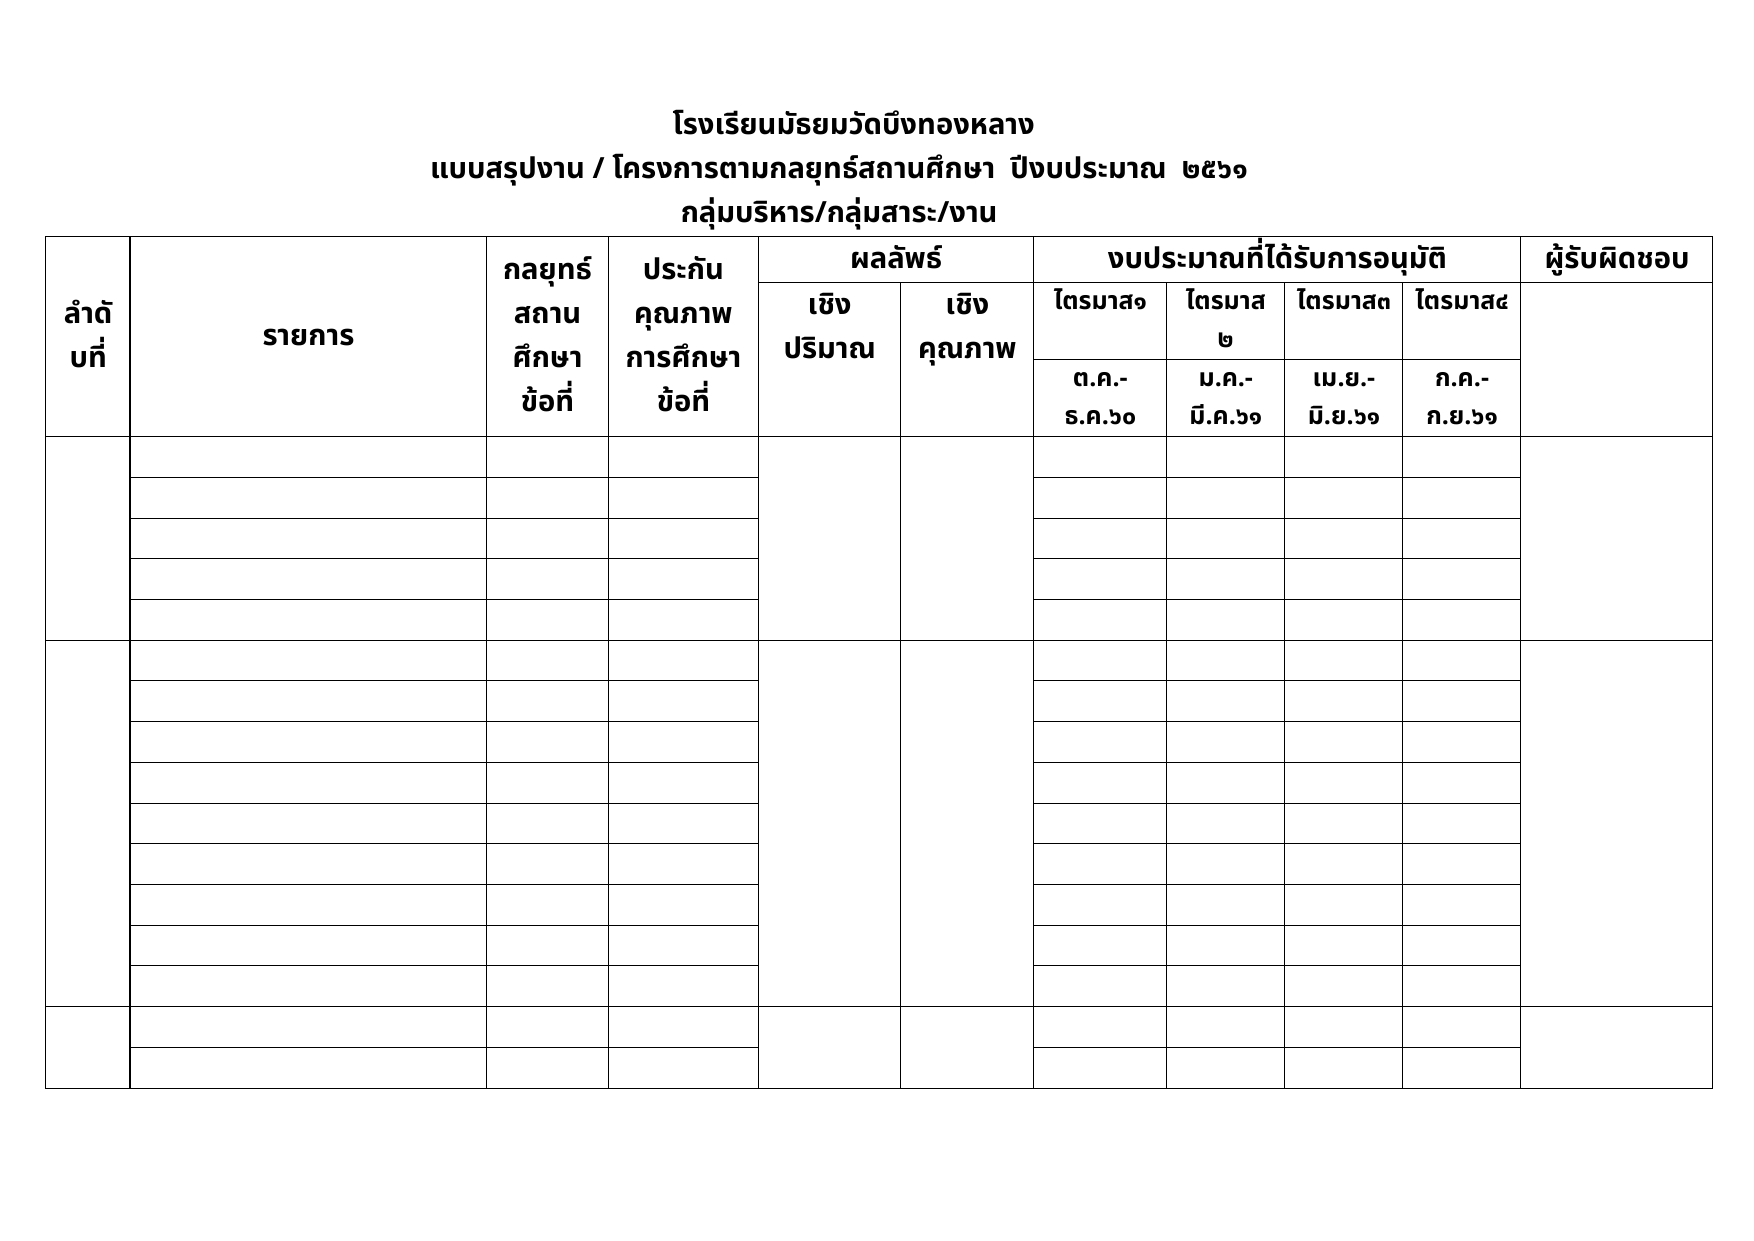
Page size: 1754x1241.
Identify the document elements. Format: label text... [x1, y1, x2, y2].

table_cell [1285, 437, 1402, 477]
table_cell [131, 966, 486, 1006]
table_cell ม.ค.-มี.ค.๖๑ [1167, 360, 1284, 436]
table_cell [487, 885, 608, 925]
table_cell [1167, 437, 1284, 477]
table_cell [1285, 763, 1402, 802]
table_header ผู้รับผิดชอบ [1521, 237, 1712, 282]
table_cell [487, 641, 608, 680]
table_cell [131, 885, 486, 925]
text โรงเรียนมัธยมวัดบึงทองหลาง [103, 103, 1604, 147]
table_cell [1521, 437, 1712, 639]
table_cell [1403, 722, 1520, 762]
table_cell [1403, 641, 1520, 680]
table_cell [1403, 926, 1520, 965]
table_cell [1034, 641, 1166, 680]
table_cell [131, 559, 486, 599]
table_cell [1034, 926, 1166, 965]
table_cell [487, 763, 608, 802]
table_cell ไตรมาส๒ [1167, 283, 1284, 359]
table_cell [1167, 763, 1284, 802]
text กลุ่มบริหาร/กลุ่มสาระ/งาน [74, 192, 1604, 236]
table_cell [131, 926, 486, 965]
table_cell [759, 1007, 900, 1088]
table_cell [1285, 804, 1402, 843]
table_cell [901, 1007, 1033, 1088]
table_cell [1167, 641, 1284, 680]
table_cell [487, 681, 608, 721]
table_cell [1167, 559, 1284, 599]
table_cell [609, 763, 758, 802]
table_cell [1034, 966, 1166, 1006]
table_cell [609, 437, 758, 477]
table_cell [901, 641, 1033, 1006]
table_cell [1167, 681, 1284, 721]
table_cell เชิงคุณภาพ [901, 283, 1033, 436]
table_cell [1167, 1048, 1284, 1088]
table_cell [759, 641, 900, 1006]
table_cell [1034, 804, 1166, 843]
table_header รายการ [131, 237, 486, 436]
table_cell [1403, 804, 1520, 843]
table_cell [1403, 478, 1520, 517]
table_cell [1167, 926, 1284, 965]
table_cell [1403, 763, 1520, 802]
table_cell [1167, 1007, 1284, 1047]
table_cell [1034, 722, 1166, 762]
table_cell [46, 641, 129, 1006]
table_cell [487, 478, 608, 517]
table_cell [1285, 722, 1402, 762]
table_cell [487, 966, 608, 1006]
table_cell [1403, 559, 1520, 599]
table_cell [1167, 722, 1284, 762]
table_cell [1285, 519, 1402, 558]
table_cell ก.ค.-ก.ย.๖๑ [1403, 360, 1520, 436]
table_cell [1034, 437, 1166, 477]
table_cell [131, 600, 486, 639]
table_cell [609, 519, 758, 558]
table_cell [1403, 885, 1520, 925]
table_cell [1034, 1048, 1166, 1088]
table_cell [1285, 641, 1402, 680]
table_cell [131, 1048, 486, 1088]
table_cell [609, 885, 758, 925]
table_cell [1285, 559, 1402, 599]
table_cell [609, 478, 758, 517]
table_cell [1034, 681, 1166, 721]
table_header ลำดับที่ [46, 237, 129, 436]
table_cell [609, 844, 758, 884]
table_cell [1285, 926, 1402, 965]
table_cell [609, 926, 758, 965]
table_cell [487, 804, 608, 843]
table_cell [487, 600, 608, 639]
table_cell เชิงปริมาณ [759, 283, 900, 436]
table_cell [131, 437, 486, 477]
table_cell [1285, 478, 1402, 517]
table_cell [609, 1007, 758, 1047]
table_cell [1034, 519, 1166, 558]
table_cell ไตรมาส๓ [1285, 283, 1402, 359]
table_header ประกันคุณภาพการศึกษา ข้อที่ [609, 237, 758, 436]
table_cell [1403, 1048, 1520, 1088]
table_cell [131, 1007, 486, 1047]
table_cell [1034, 885, 1166, 925]
table_cell [1034, 559, 1166, 599]
table_cell [609, 600, 758, 639]
table_cell เม.ย.-มิ.ย.๖๑ [1285, 360, 1402, 436]
table_cell ไตรมาส๔ [1403, 283, 1520, 359]
table_cell [46, 437, 129, 639]
table_cell [1521, 1007, 1712, 1088]
text แบบสรุปงาน / โครงการตามกลยุทธ์สถานศึกษา ปีงบประมาณ ๒๕๖๑ [74, 147, 1604, 192]
table_cell [609, 559, 758, 599]
table_cell [1403, 437, 1520, 477]
table_cell [487, 519, 608, 558]
table_cell [1285, 600, 1402, 639]
table_cell [1034, 600, 1166, 639]
table_cell [1167, 844, 1284, 884]
table_cell [1285, 844, 1402, 884]
table_cell [1403, 681, 1520, 721]
table_cell [609, 804, 758, 843]
table_cell [131, 722, 486, 762]
table_cell [487, 1007, 608, 1047]
table_cell [487, 926, 608, 965]
table_cell [487, 437, 608, 477]
table_cell [609, 641, 758, 680]
table_cell [46, 1007, 129, 1088]
table_cell [1167, 885, 1284, 925]
table_cell [1403, 966, 1520, 1006]
table_cell [901, 437, 1033, 639]
table_cell [1285, 681, 1402, 721]
table_cell [1034, 478, 1166, 517]
table_cell [1521, 283, 1712, 436]
table_cell [1034, 763, 1166, 802]
table_cell [131, 519, 486, 558]
table_cell [609, 966, 758, 1006]
table_cell [487, 1048, 608, 1088]
table_cell ต.ค.-ธ.ค.๖๐ [1034, 360, 1166, 436]
table_cell [1285, 1048, 1402, 1088]
table_cell [1403, 600, 1520, 639]
table_cell [609, 1048, 758, 1088]
table_cell [609, 681, 758, 721]
table_cell [487, 844, 608, 884]
table_cell [487, 559, 608, 599]
table_header ผลลัพธ์ [759, 237, 1033, 282]
table_cell [1521, 641, 1712, 1006]
table_cell [131, 478, 486, 517]
table_cell [487, 722, 608, 762]
table_cell [131, 763, 486, 802]
table_cell ไตรมาส๑ [1034, 283, 1166, 359]
table_cell [131, 641, 486, 680]
table_cell [131, 681, 486, 721]
table_cell [1285, 966, 1402, 1006]
table_cell [609, 722, 758, 762]
table_header งบประมาณที่ได้รับการอนุมัติ [1034, 237, 1520, 282]
table_cell [1034, 844, 1166, 884]
table_cell [131, 804, 486, 843]
table_cell [1167, 600, 1284, 639]
table_cell [1403, 1007, 1520, 1047]
table_cell [759, 437, 900, 639]
table_header กลยุทธ์สถานศึกษาข้อที่ [487, 237, 608, 436]
table_cell [1403, 519, 1520, 558]
table_cell [131, 844, 486, 884]
table_cell [1403, 844, 1520, 884]
table_cell [1034, 1007, 1166, 1047]
table_cell [1285, 1007, 1402, 1047]
table_cell [1167, 478, 1284, 517]
table_cell [1167, 966, 1284, 1006]
table_cell [1167, 804, 1284, 843]
table_cell [1167, 519, 1284, 558]
table_cell [1285, 885, 1402, 925]
